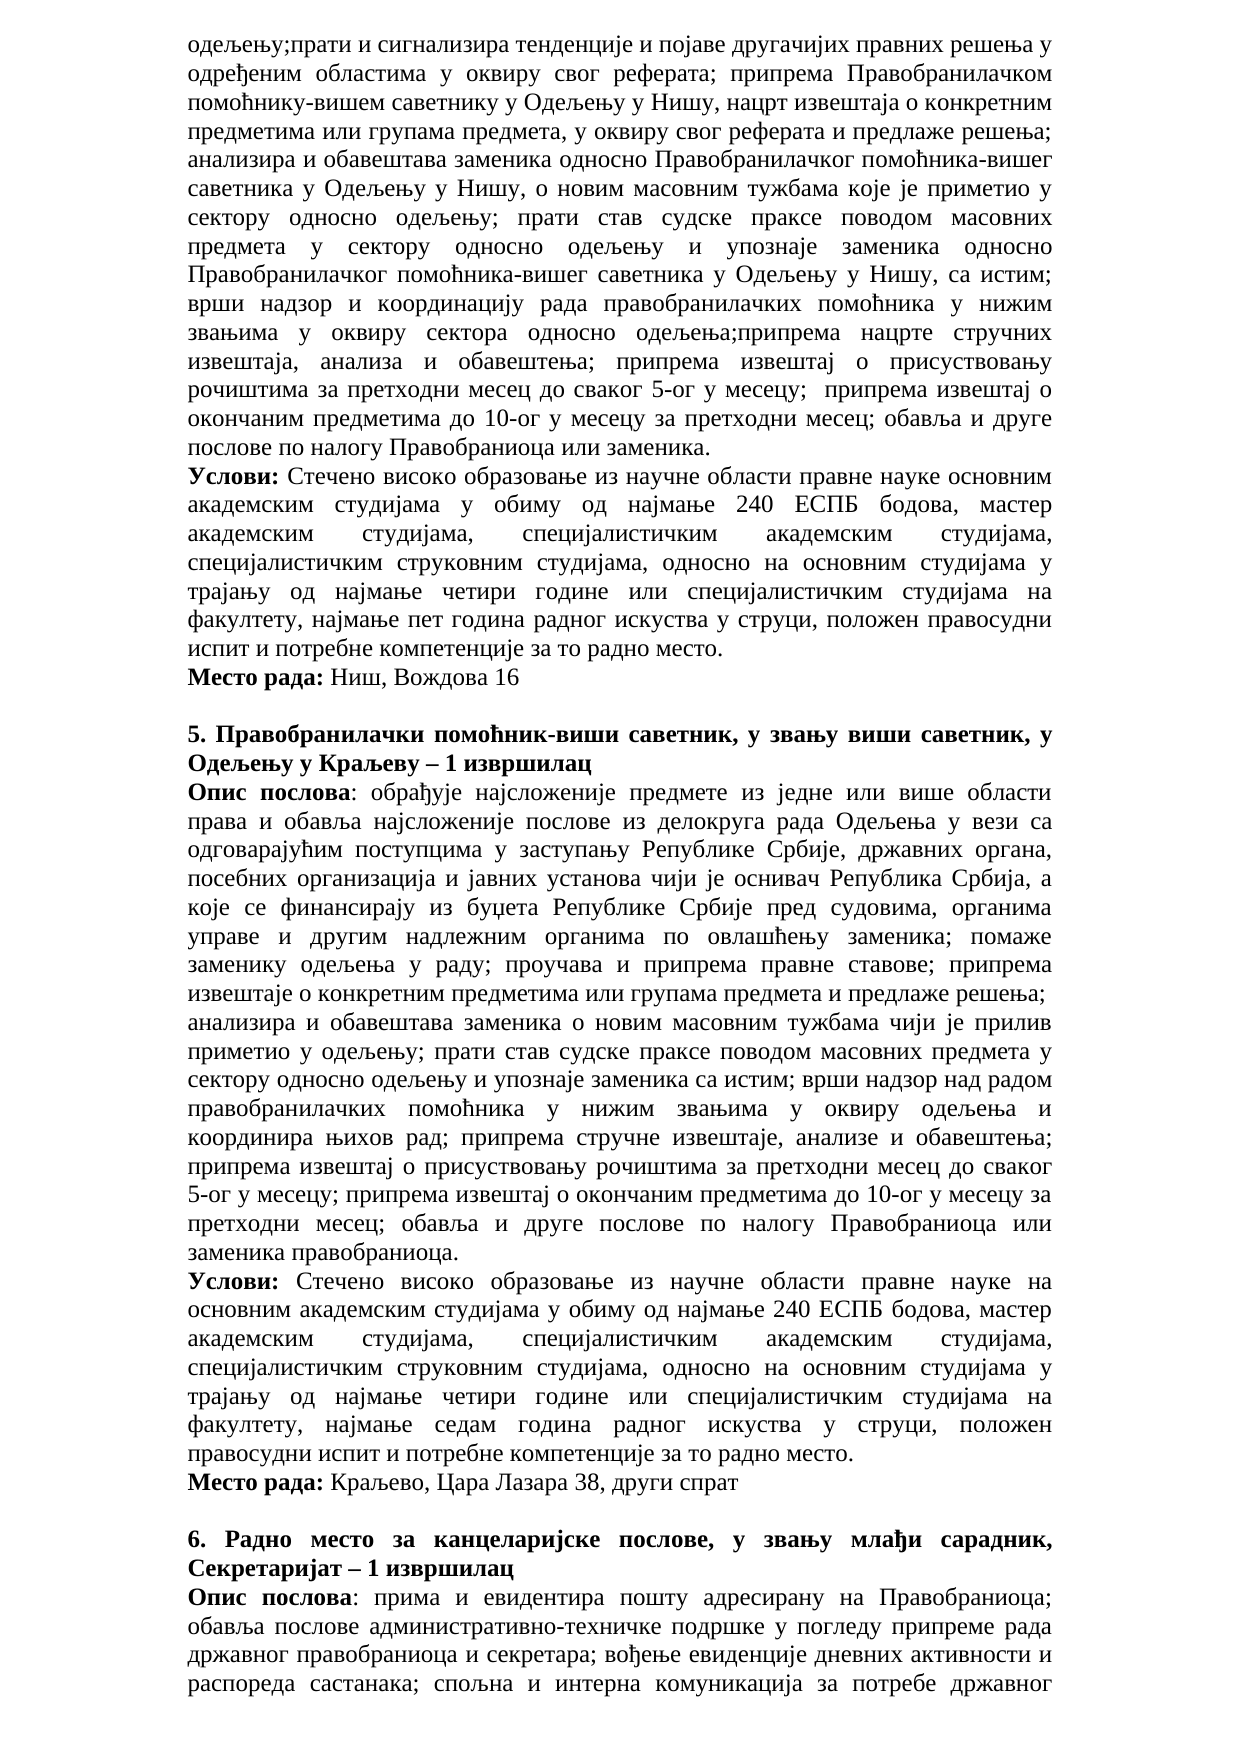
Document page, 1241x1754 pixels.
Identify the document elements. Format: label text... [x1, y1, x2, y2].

text 5. Правобранилачки помоћник-виши саветник, у звању виши саветник, у Одељењу у Краљеву – 1 извршилац [187, 719, 1053, 777]
text Услови: Стечено високо образовање из научне области правне науке основним академским студијама у обиму од најмање 240 ЕСПБ бодова, мастер академским студијама, специјалистичким академским студијама, специјалистичким струковним студијама, односно на основним студијама у трајању од најмање четири године или специјалистичким студијама на факултету, најмање пет година радног искуства у струци, положен правосудни испит и потребне компетенције за то радно место. [187, 461, 1053, 662]
text Опис послова: обрађује најсложеније предмете из једне или више области права и обавља најсложеније послове из делокруга рада Одељења у вези са одговарајућим поступцима у заступању Републике Србије, државних органа, посебних организација и јавних установа чији је оснивач Република Србија, а које се финансирају из буџета Републике Србије пред судовима, органима управе и другим надлежним органима по овлашћењу заменика; помаже заменику одељења у раду; проучава и припрема правне ставове; припрема извештаје о конкретним предметима или групама предмета и предлаже решења; [187, 777, 1053, 1007]
text Место рада: Ниш, Вождова 16 [187, 662, 1053, 691]
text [187, 1582, 1053, 1697]
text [187, 29, 1053, 461]
text Услови: Стечено високо образовање из научне области правне науке на основним академским студијама у обиму од најмање 240 ЕСПБ бодова, мастер академским студијама, специјалистичким академским студијама, специјалистичким струковним студијама, односно на основним студијама у трајању од најмање четири године или специјалистичким студијама на факултету, најмање седам година радног искуства у струци, положен правосудни испит и потребне компетенције за то радно место. [187, 1266, 1053, 1467]
text Место рада: Краљево, Цара Лазара 38, други спрат [187, 1467, 1053, 1496]
text 6. Радно место за канцеларијске послове, у звању млађи сарадник, Секретаријат – 1 извршилац [187, 1524, 1053, 1582]
text анализира и обавештава заменика о новим масовним тужбама чији је прилив приметио у одељењу; прати став судске праксе поводом масовних предмета у сектору односно одељењу и упознаје заменика са истим; врши надзор над радом правобранилачких помоћника у нижим звањима у оквиру одељења и координира њихов рад; припрема стручне извештаје, анализе и обавештења; припрема извештај о присуствовању рочиштима за претходни месец до сваког 5-ог у месецу; припрема извештај о окончаним предметима до 10-ог у месецу за претходни месец; обавља и друге послове по налогу Правобраниоца или заменика правобраниоца. [187, 1007, 1053, 1266]
